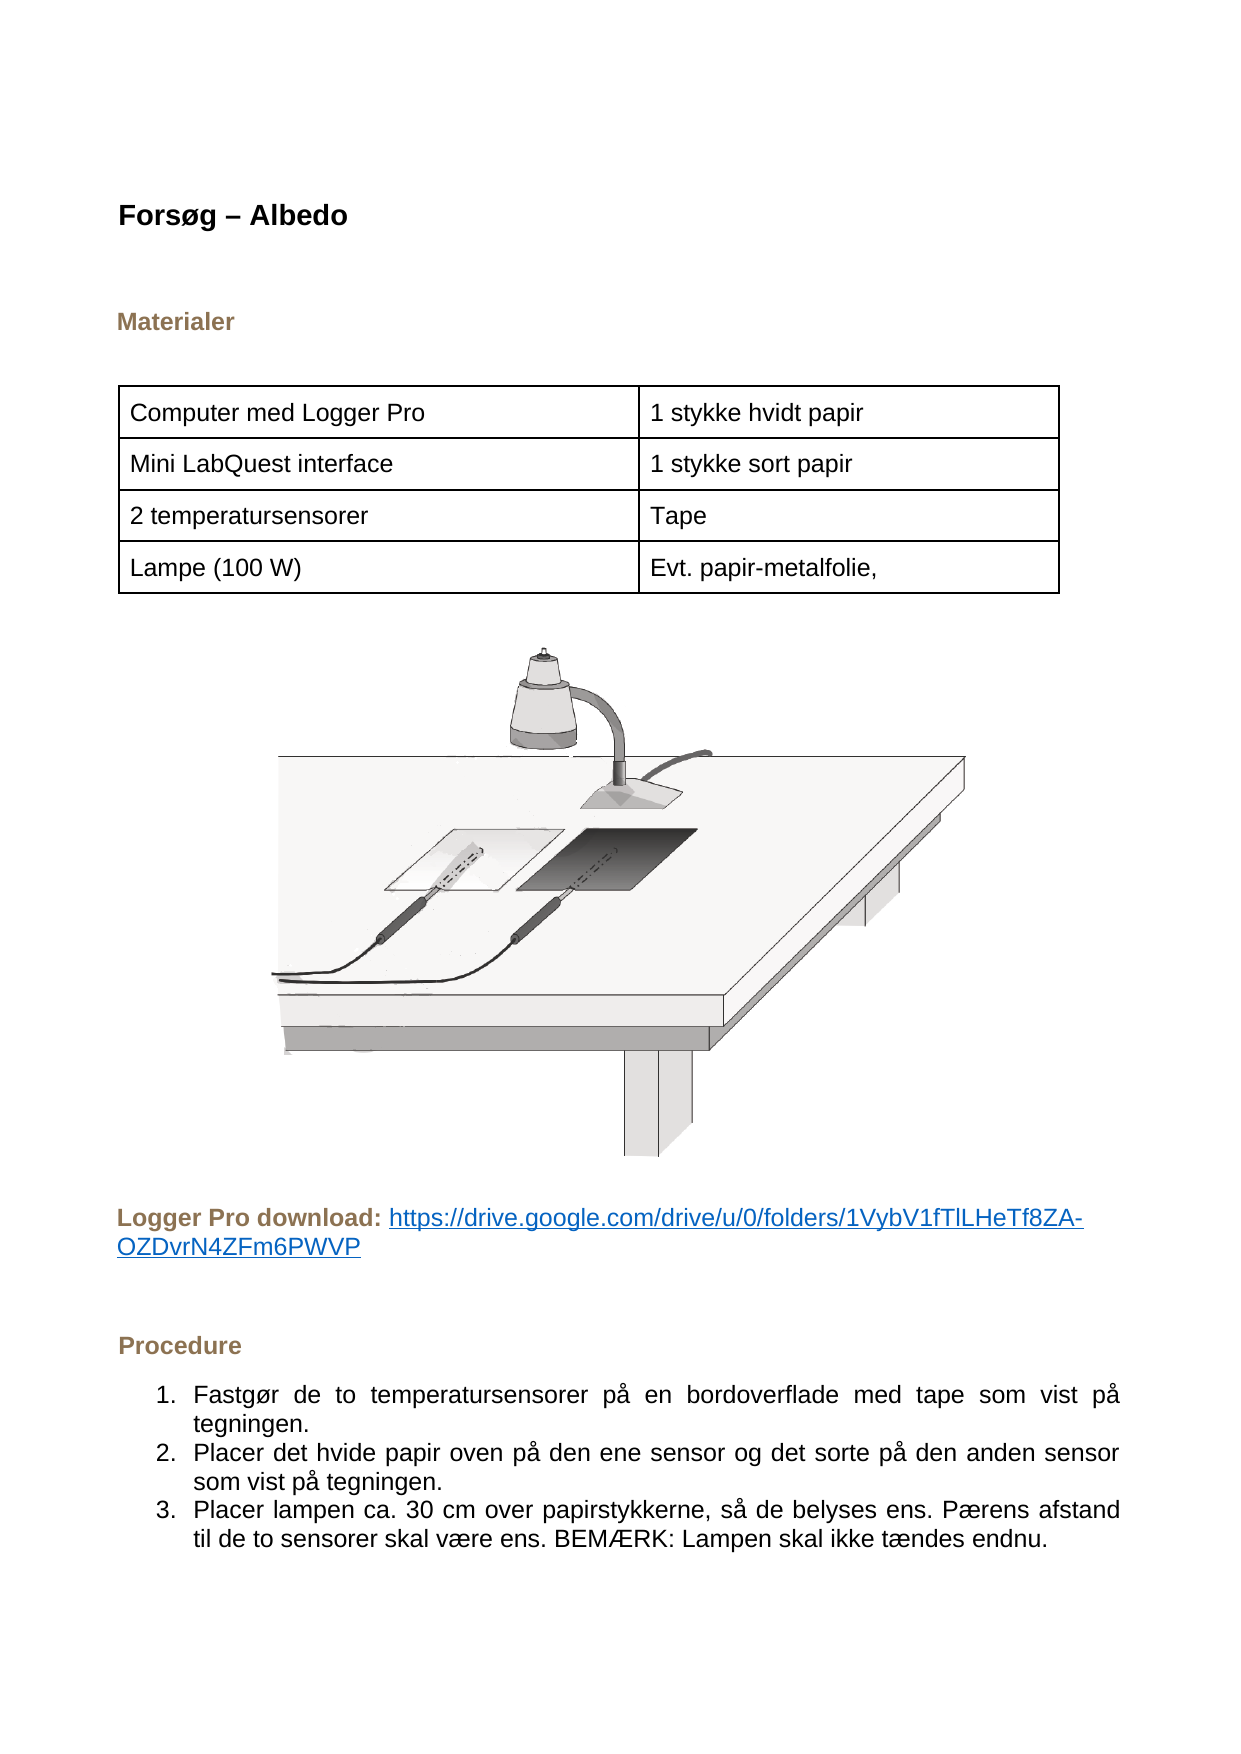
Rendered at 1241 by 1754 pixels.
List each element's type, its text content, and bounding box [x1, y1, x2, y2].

table_cell Lampe (100 W) [120, 542, 638, 592]
text Materialer [117, 307, 1122, 336]
list Placer det hvide papir oven på den ene sensor og det sorte på den anden sensor som vist på tegningen. [156, 1438, 1122, 1495]
text Forsøg – Albedo [118, 198, 1122, 232]
table_header Computer med Logger Pro [120, 387, 638, 437]
picture [211, 614, 1029, 1182]
list Placer lampen ca. 30 cm over papirstykkerne, så de belyses ens. Pærens afstand til de to sensorer skal være ens. BEMÆRK: Lampen skal ikke tændes endnu. [156, 1495, 1122, 1553]
table_cell 2 temperatursensorer [120, 491, 638, 540]
text Procedure [118, 1331, 1122, 1359]
text Logger Pro download: https://drive.google.com/drive/u/0/folders/1VybV1fTlLHeTf8ZA-OZDvrN4ZFm6PWVP [117, 1203, 1122, 1260]
list Fastgør de to temperatursensorer på en bordoverflade med tape som vist på tegningen. [156, 1380, 1122, 1438]
table_header 1 stykke hvidt papir [640, 387, 1058, 437]
table_cell 1 stykke sort papir [640, 439, 1058, 488]
table_cell Tape [640, 491, 1058, 540]
table_cell Mini LabQuest interface [120, 439, 638, 488]
table_cell Evt. papir-metalfolie, [640, 542, 1058, 592]
